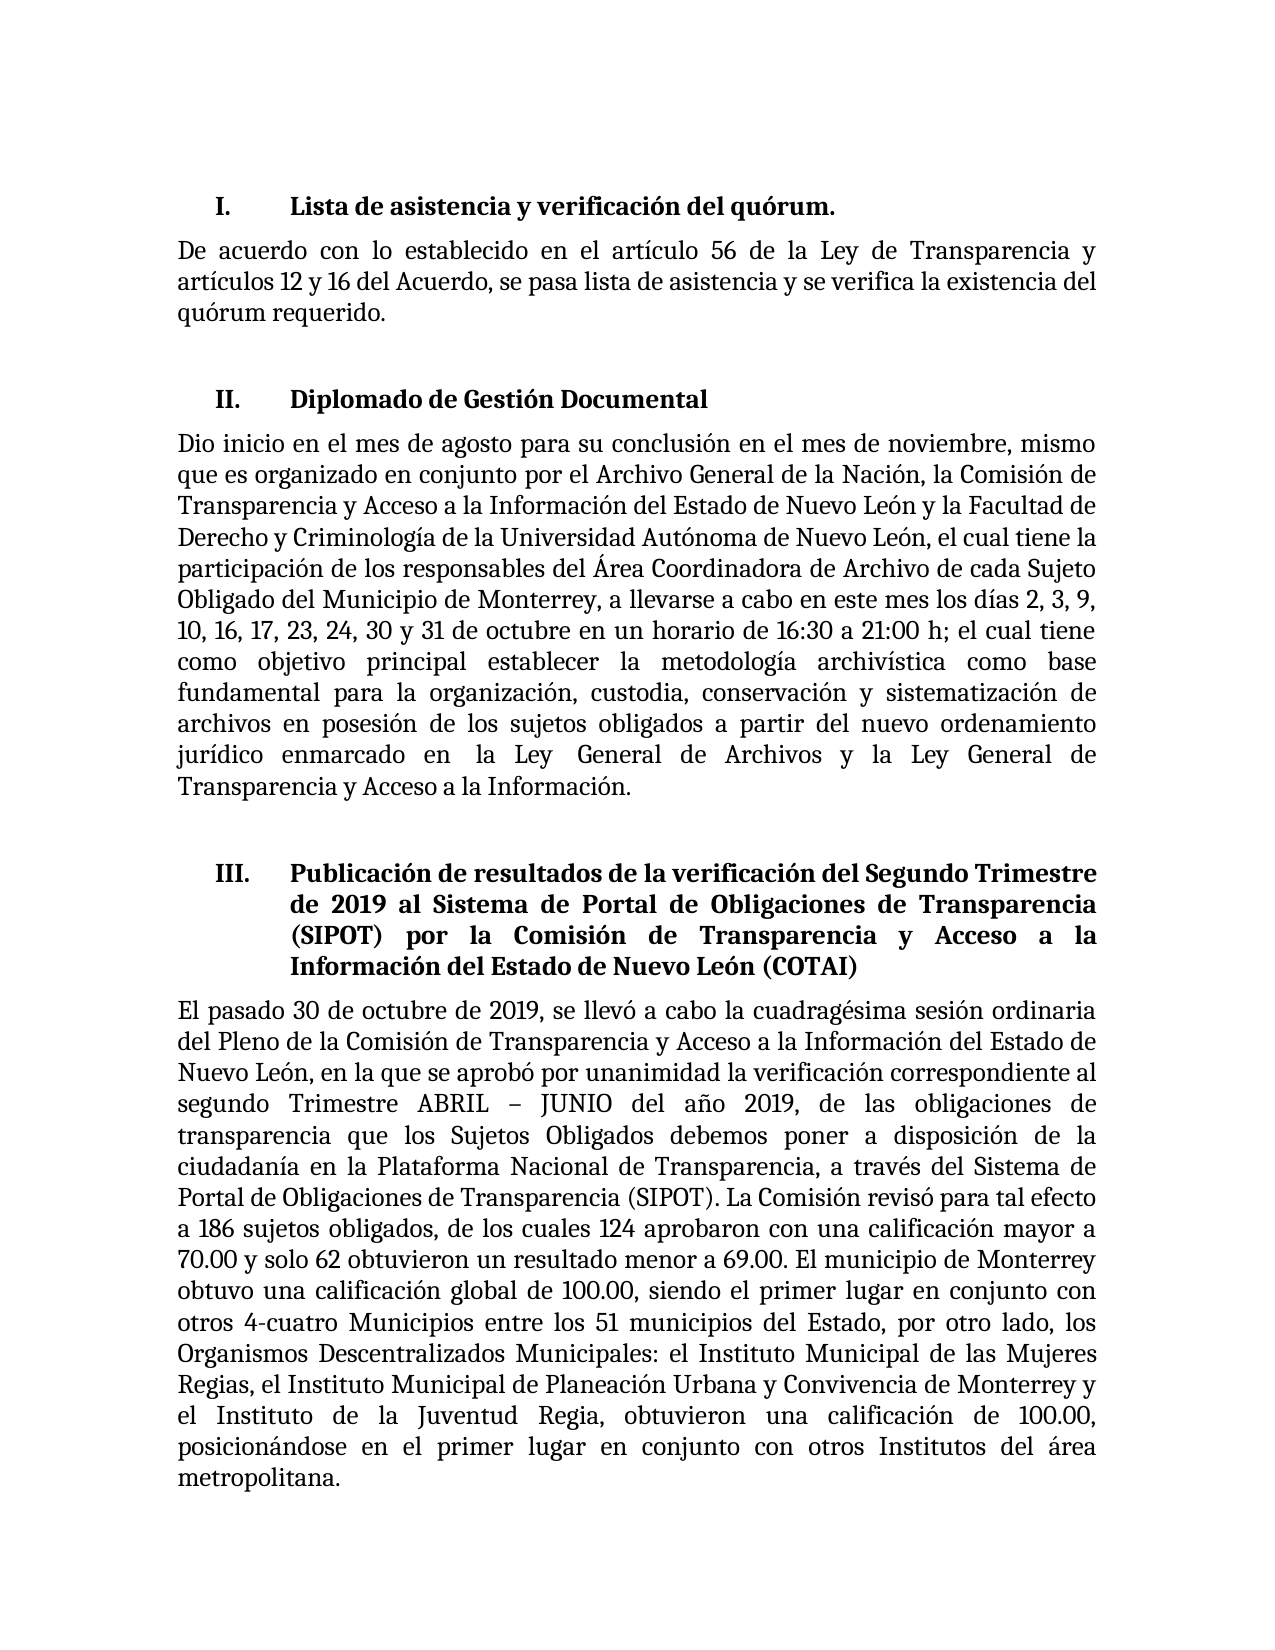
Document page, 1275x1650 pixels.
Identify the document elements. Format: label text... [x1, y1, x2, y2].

text El pasado 30 de octubre de 2019, se llevó a cabo la cuadragésima sesión ordinaria del Pleno de la Comisión de Transparencia y Acceso a la Información del Estado de Nuevo León, en la que se aprobó por unanimidad la verificación correspondiente al segundo Trimestre ABRIL – JUNIO del año 2019, de las obligaciones de transparencia que los Sujetos Obligados debemos poner a disposición de la ciudadanía en la Plataforma Nacional de Transparencia, a través del Sistema de Portal de Obligaciones de Transparencia (SIPOT). La Comisión revisó para tal efecto a 186 sujetos obligados, de los cuales 124 aprobaron con una calificación mayor a 70.00 y solo 62 obtuvieron un resultado menor a 69.00. El municipio de Monterrey obtuvo una calificación global de 100.00, siendo el primer lugar en conjunto con otros 4-cuatro Municipios entre los 51 municipios del Estado, por otro lado, los Organismos Descentralizados Municipales: el Instituto Municipal de las Mujeres Regias, el Instituto Municipal de Planeación Urbana y Convivencia de Monterrey y el Instituto de la Juventud Regia, obtuvieron una calificación de 100.00, posicionándose en el primer lugar en conjunto con otros Institutos del área metropolitana. [177, 995, 1098, 1493]
text Dio inicio en el mes de agosto para su conclusión en el mes de noviembre, mismo que es organizado en conjunto por el Archivo General de la Nación, la Comisión de Transparencia y Acceso a la Información del Estado de Nuevo León y la Facultad de Derecho y Criminología de la Universidad Autónoma de Nuevo León, el cual tiene la participación de los responsables del Área Coordinadora de Archivo de cada Sujeto Obligado del Municipio de Monterrey, a llevarse a cabo en este mes los días 2, 3, 9, 10, 16, 17, 23, 24, 30 y 31 de octubre en un horario de 16:30 a 21:00 h; el cual tiene como objetivo principal establecer la metodología archivística como base fundamental para la organización, custodia, conservación y sistematización de archivos en posesión de los sujetos obligados a partir del nuevo ordenamiento jurídico enmarcado en la Ley General de Archivos y la Ley General de Transparencia y Acceso a la Información. [177, 428, 1098, 802]
text De acuerdo con lo establecido en el artículo 56 de la Ley de Transparencia y artículos 12 y 16 del Acuerdo, se pasa lista de asistencia y se verifica la existencia del quórum requerido. [177, 235, 1098, 328]
list Lista de asistencia y verificación del quórum. [215, 191, 1098, 222]
list Publicación de resultados de la verificación del Segundo Trimestre de 2019 al Sistema de Portal de Obligaciones de Transparencia (SIPOT) por la Comisión de Transparencia y Acceso a la Información del Estado de Nuevo León (COTAI) [215, 858, 1098, 983]
list Diplomado de Gestión Documental [215, 384, 1098, 416]
